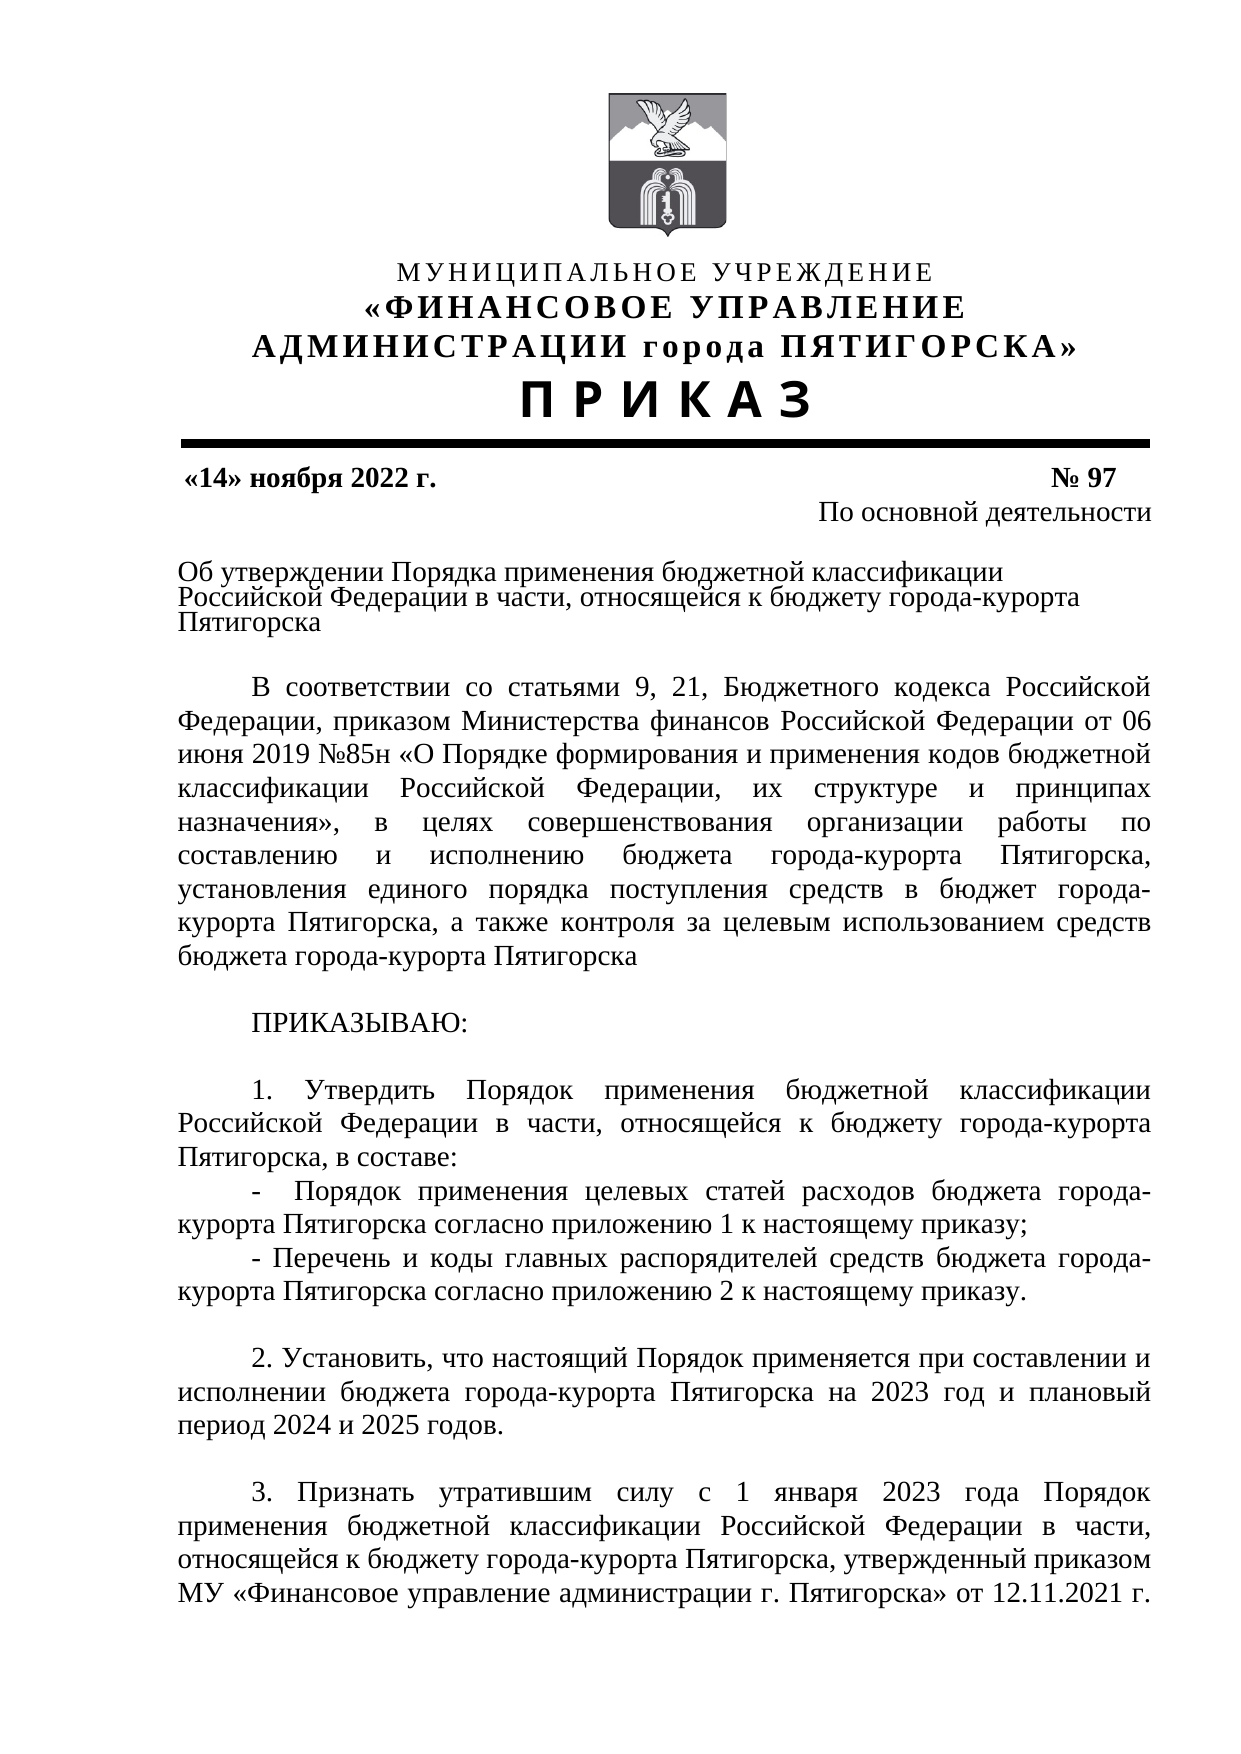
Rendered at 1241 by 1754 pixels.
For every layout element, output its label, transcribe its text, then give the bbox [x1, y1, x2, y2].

text ПРИКАЗ [177, 364, 1152, 432]
text 1. Утвердить Порядок применения бюджетной классификации Российской Федерации в части, относящейся к бюджету города-курорта Пятигорска, в составе: [177, 1072, 1152, 1173]
text «ФИНАНСОВОЕ УПРАВЛЕНИЕ [177, 288, 1152, 326]
text По основной деятельности [118, 494, 1152, 527]
text АДМИНИСТРАЦИИ города ПЯТИГОРСКА» [177, 326, 1152, 364]
text - Перечень и коды главных распорядителей средств бюджета города-курорта Пятигорска согласно приложению 2 к настоящему приказу. [177, 1240, 1152, 1307]
text МУНИЦИПАЛЬНОЕ УЧРЕЖДЕНИЕ [177, 256, 1152, 288]
text - Порядок применения целевых статей расходов бюджета города-курорта Пятигорска согласно приложению 1 к настоящему приказу; [177, 1173, 1152, 1240]
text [177, 1474, 1152, 1609]
picture [608, 93, 727, 238]
text В соответствии со статьями 9, 21, Бюджетного кодекса Российской Федерации, приказом Министерства финансов Российской Федерации от 06 июня 2019 №85н «О Порядке формирования и применения кодов бюджетной классификации Российской Федерации, их структуре и принципах назначения», в целях совершенствования организации работы по составлению и исполнению бюджета города-курорта Пятигорска, установления единого порядка поступления средств в бюджет города-курорта Пятигорска, а также контроля за целевым использованием средств бюджета города-курорта Пятигорска [177, 669, 1152, 971]
text ПРИКАЗЫВАЮ: [177, 1005, 1152, 1038]
text 2. Установить, что настоящий Порядок применяется при составлении и исполнении бюджета города-курорта Пятигорска на 2023 год и плановый период 2024 и 2025 годов. [177, 1340, 1152, 1441]
text Об утверждении Порядка применения бюджетной классификации Российской Федерации в части, относящейся к бюджету города-курорта Пятигорска [177, 561, 1152, 636]
text «14» ноября 2022 г. № 97 [118, 460, 1152, 494]
